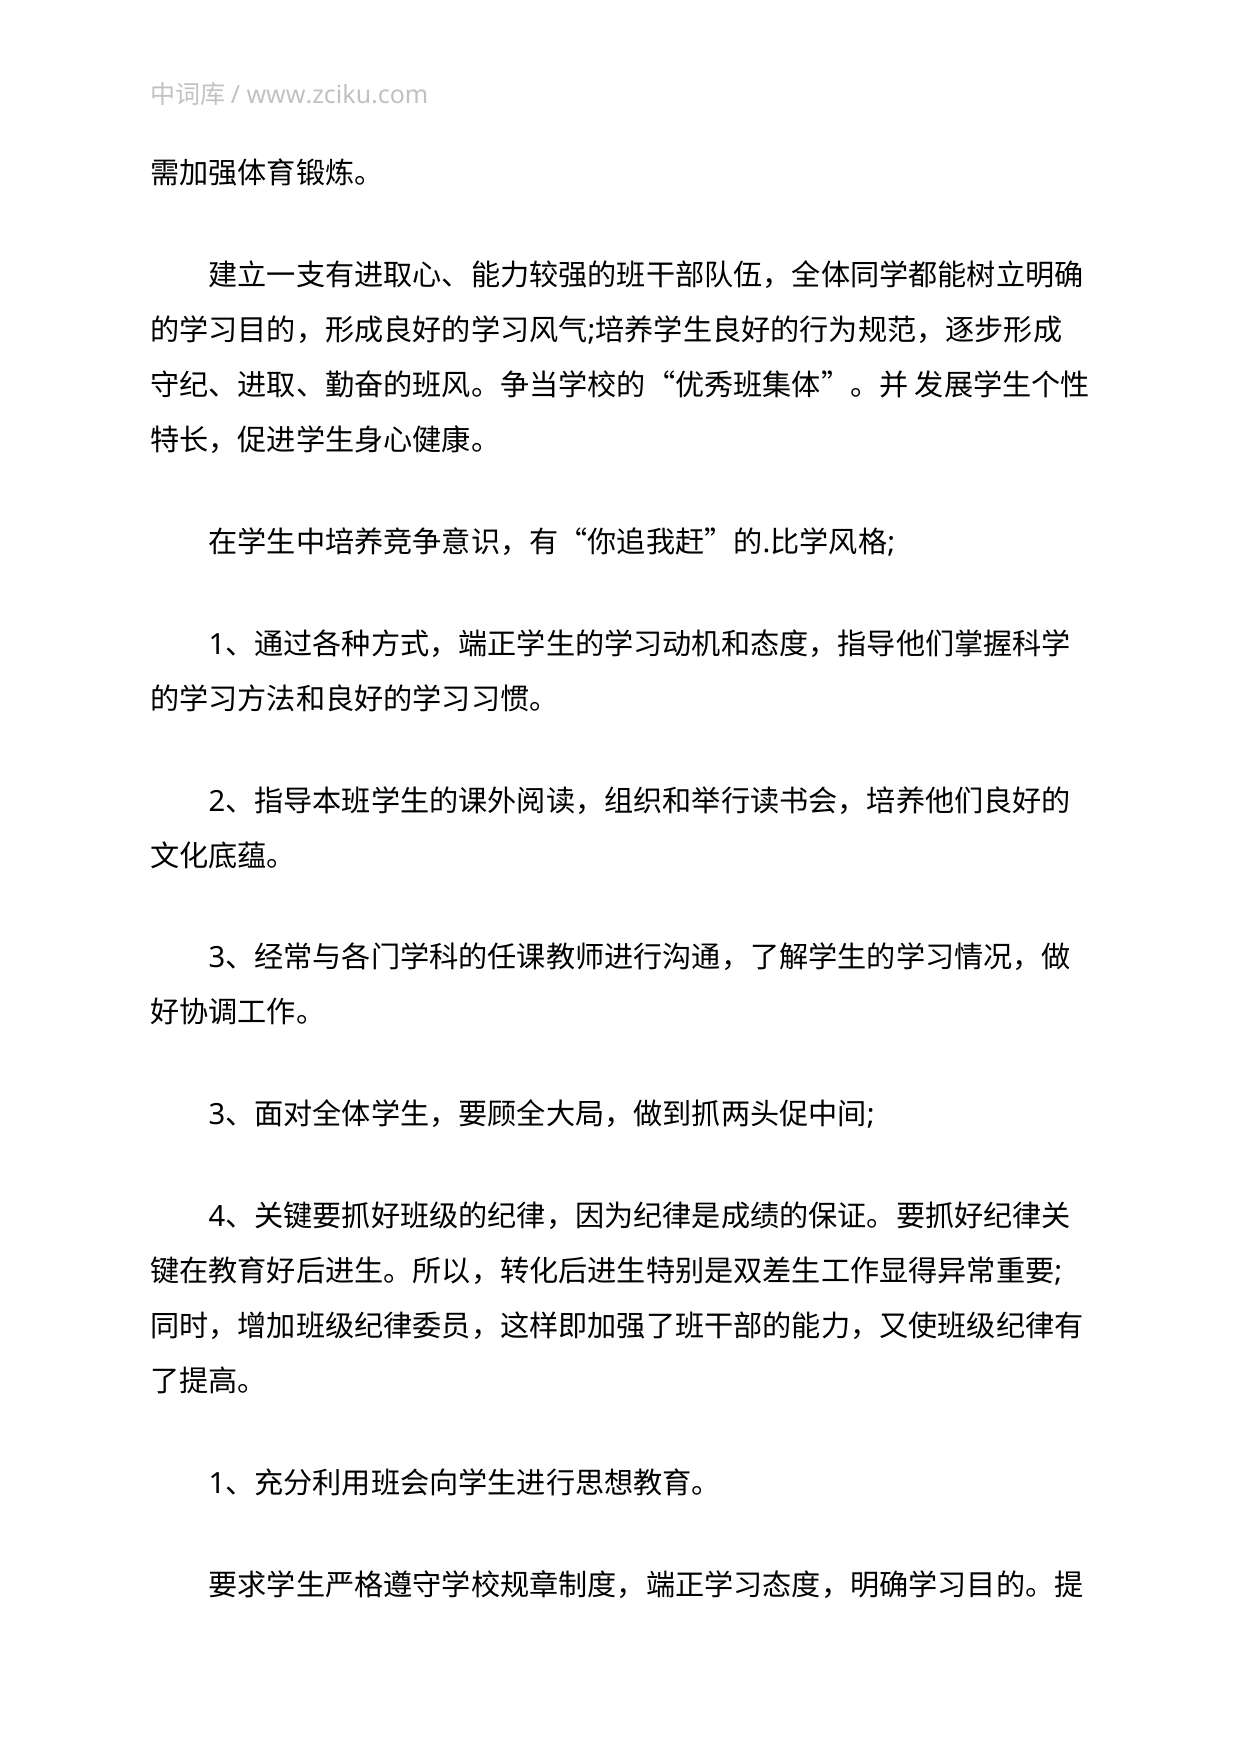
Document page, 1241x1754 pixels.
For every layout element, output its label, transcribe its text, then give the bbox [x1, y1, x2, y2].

text 3、经常与各门学科的任课教师进行沟通，了解学生的学习情况，做好协调工作。 [150, 934, 1090, 1031]
text 在学生中培养竞争意识，有“你追我赶”的.比学风格; [150, 518, 1090, 561]
text 3、面对全体学生，要顾全大局，做到抓两头促中间; [150, 1091, 1090, 1133]
text 2、指导本班学生的课外阅读，组织和举行读书会，培养他们良好的文化底蕴。 [150, 777, 1090, 874]
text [150, 1561, 1090, 1603]
text 1、通过各种方式，端正学生的学习动机和态度，指导他们掌握科学的学习方法和良好的学习习惯。 [150, 620, 1090, 718]
text 建立一支有进取心、能力较强的班干部队伍，全体同学都能树立明确的学习目的，形成良好的学习风气;培养学生良好的行为规范，逐步形成守纪、进取、勤奋的班风。争当学校的“优秀班集体”。并 发展学生个性特长，促进学生身心健康。 [150, 252, 1090, 459]
text 4、关键要抓好班级的纪律，因为纪律是成绩的保证。要抓好纪律关键在教育好后进生。所以，转化后进生特别是双差生工作显得异常重要;同时，增加班级纪律委员，这样即加强了班干部的能力，又使班级纪律有了提高。 [150, 1193, 1090, 1400]
text 1、充分利用班会向学生进行思想教育。 [150, 1459, 1090, 1502]
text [150, 150, 1090, 192]
